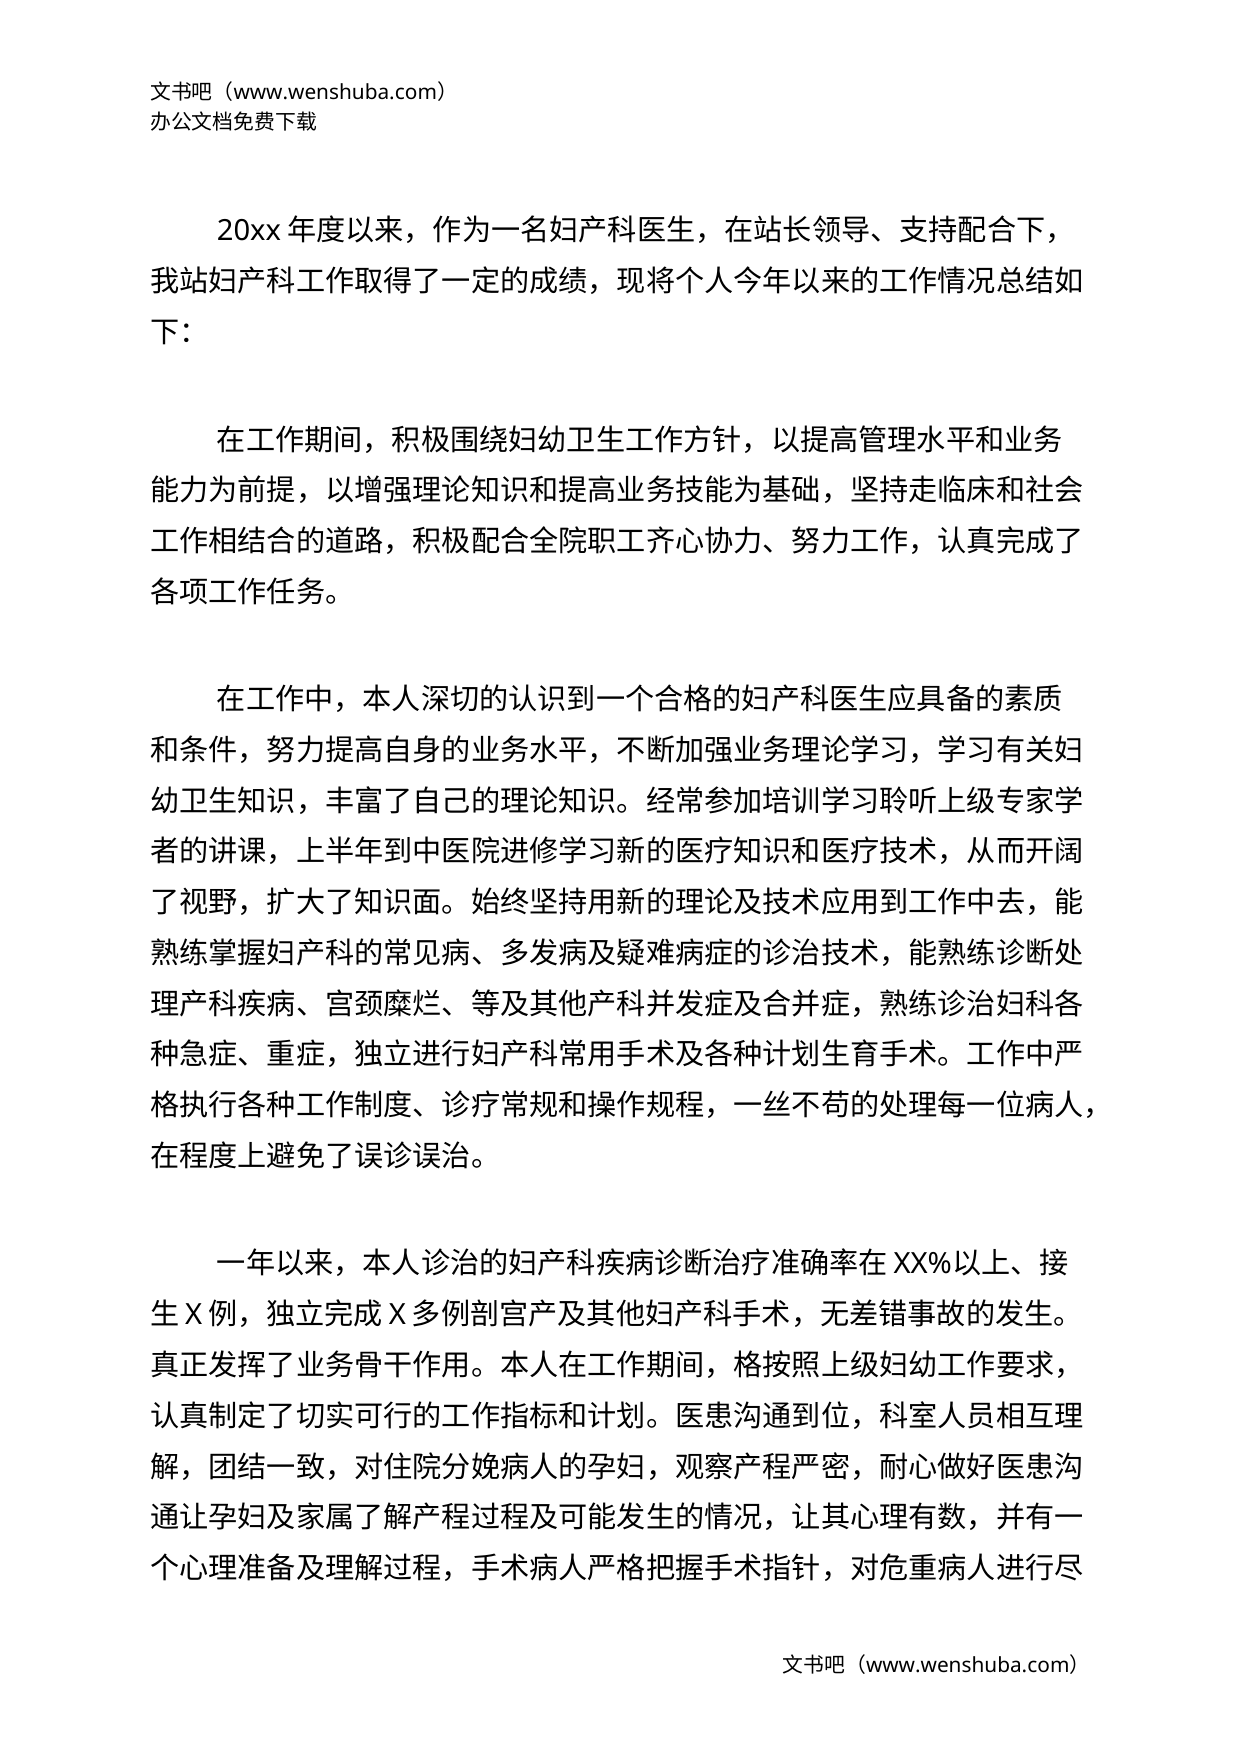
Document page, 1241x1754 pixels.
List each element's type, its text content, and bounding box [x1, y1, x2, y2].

text 在工作期间，积极围绕妇幼卫生工作方针，以提高管理水平和业务能力为前提，以增强理论知识和提高业务技能为基础，坚持走临床和社会工作相结合的道路，积极配合全院职工齐心协力、努力工作，认真完成了各项工作任务。 [150, 416, 1090, 611]
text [150, 1240, 1090, 1587]
text 20xx年度以来，作为一名妇产科医生，在站长领导、支持配合下，我站妇产科工作取得了一定的成绩，现将个人今年以来的工作情况总结如下： [150, 207, 1090, 351]
text 在工作中，本人深切的认识到一个合格的妇产科医生应具备的素质和条件，努力提高自身的业务水平，不断加强业务理论学习，学习有关妇幼卫生知识，丰富了自己的理论知识。经常参加培训学习聆听上级专家学者的讲课，上半年到中医院进修学习新的医疗知识和医疗技术，从而开阔了视野，扩大了知识面。始终坚持用新的理论及技术应用到工作中去，能熟练掌握妇产科的常见病、多发病及疑难病症的诊治技术，能熟练诊断处理产科疾病、宫颈糜烂、等及其他产科并发症及合并症，熟练诊治妇科各种急症、重症，独立进行妇产科常用手术及各种计划生育手术。工作中严格执行各种工作制度、诊疗常规和操作规程，一丝不苟的处理每一位病人，在程度上避免了误诊误治。 [150, 676, 1090, 1175]
